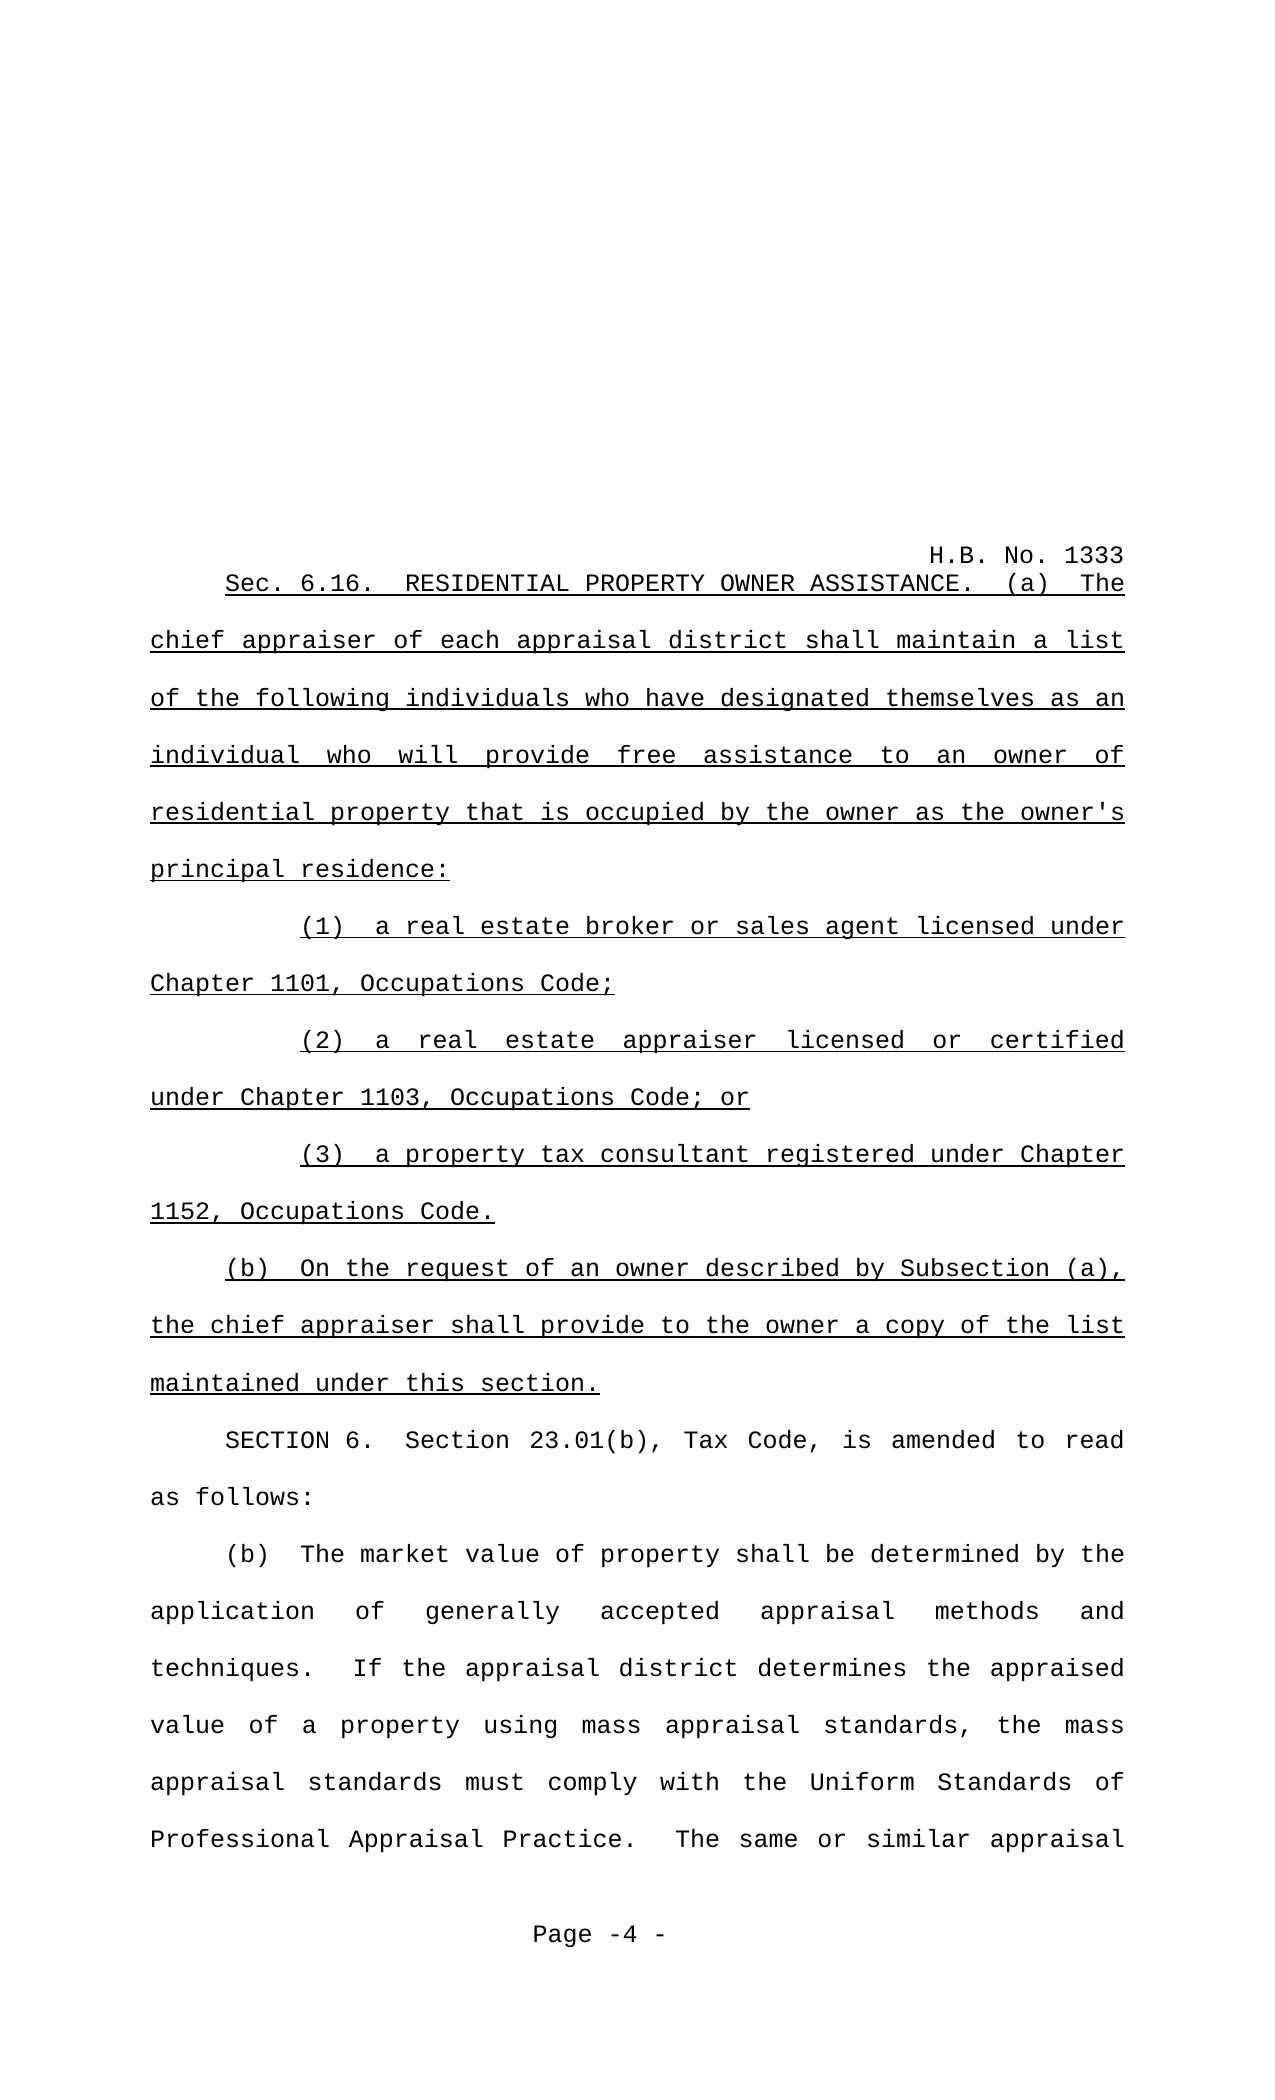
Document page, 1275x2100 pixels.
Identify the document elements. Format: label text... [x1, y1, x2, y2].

text (1) a real estate broker or sales agent licensed under Chapter 1101, Occupations Code; [150, 913, 1125, 999]
text Sec. 6.16. RESIDENTIAL PROPERTY OWNER ASSISTANCE. (a) The chief appraiser of each appraisal district shall maintain a list of the following individuals who have designated themselves as an individual who will provide free assistance to an owner of residential property that is occupied by the owner as the owner's principal residence: [150, 767, 1125, 822]
text (b) On the request of an owner described by Subsection (a), the chief appraiser shall provide to the owner a copy of the list maintained under this section. [150, 1256, 1125, 1336]
text Sec. 6.16. RESIDENTIAL PROPERTY OWNER ASSISTANCE. (a) The chief appraiser of each appraisal district shall maintain a list of the following individuals who have designated themselves as an individual who will provide free assistance to an owner of residential property that is occupied by the owner as the owner's principal residence: [150, 710, 1125, 765]
text Sec. 6.16. RESIDENTIAL PROPERTY OWNER ASSISTANCE. (a) The chief appraiser of each appraisal district shall maintain a list of the following individuals who have designated themselves as an individual who will provide free assistance to an owner of residential property that is occupied by the owner as the owner's principal residence: [150, 824, 1125, 885]
text SECTION 6. Section 23.01(b), Tax Code, is amended to read as follows: [150, 1427, 1125, 1513]
text (b) On the request of an owner described by Subsection (a), the chief appraiser shall provide to the owner a copy of the list maintained under this section. [150, 1338, 1125, 1398]
text (3) a property tax consultant registered under Chapter 1152, Occupations Code. [150, 1142, 1125, 1227]
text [150, 1541, 1125, 1855]
text Sec. 6.16. RESIDENTIAL PROPERTY OWNER ASSISTANCE. (a) The chief appraiser of each appraisal district shall maintain a list of the following individuals who have designated themselves as an individual who will provide free assistance to an owner of residential property that is occupied by the owner as the owner's principal residence: [150, 571, 1125, 651]
text Sec. 6.16. RESIDENTIAL PROPERTY OWNER ASSISTANCE. (a) The chief appraiser of each appraisal district shall maintain a list of the following individuals who have designated themselves as an individual who will provide free assistance to an owner of residential property that is occupied by the owner as the owner's principal residence: [150, 653, 1125, 708]
text (2) a real estate appraiser licensed or certified under Chapter 1103, Occupations Code; or [150, 1027, 1125, 1113]
